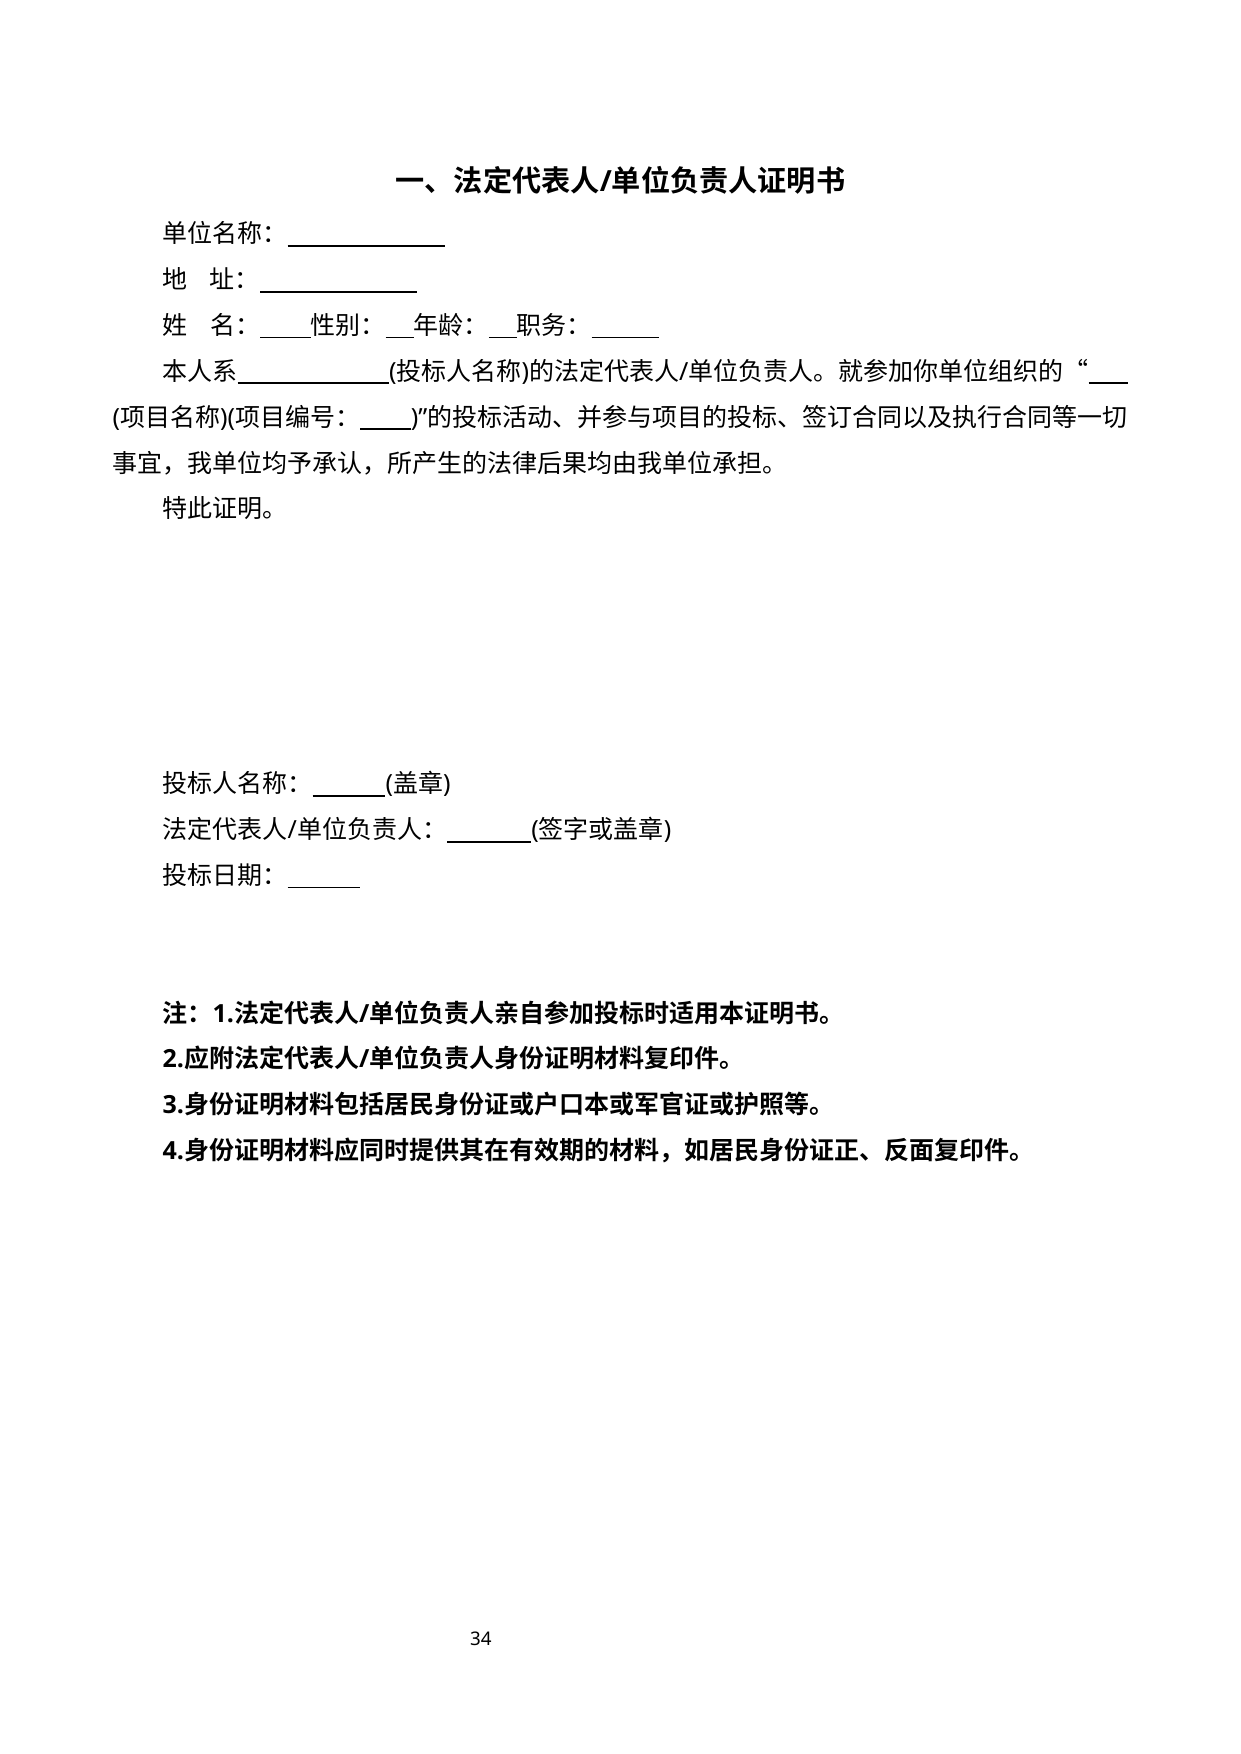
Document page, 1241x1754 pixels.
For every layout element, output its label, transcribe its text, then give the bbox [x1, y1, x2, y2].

text 投标日期： [112, 848, 1128, 894]
text 单位名称： [112, 206, 1128, 252]
text 4.身份证明材料应同时提供其在有效期的材料，如居民身份证正、反面复印件。 [112, 1123, 1128, 1169]
list 法定代表人/单位负责人证明书 [112, 155, 1128, 201]
text 2.应附法定代表人/单位负责人身份证明材料复印件。 [112, 1031, 1128, 1077]
text 法定代表人/单位负责人： (签字或盖章) [112, 802, 1128, 848]
text 地 址： [112, 252, 1128, 298]
text 本人系 (投标人名称)的法定代表人/单位负责人。就参加你单位组织的“ (项目名称)(项目编号： )”的投标活动、并参与项目的投标、签订合同以及执行合同等一切事宜，我单位均予承认，所产生的法律后果均由我单位承担。 [112, 344, 1128, 481]
text 特此证明。 [112, 481, 1128, 527]
text 投标人名称： (盖章) [112, 756, 1128, 802]
text 3.身份证明材料包括居民身份证或户口本或军官证或护照等。 [112, 1077, 1128, 1123]
text 注：1.法定代表人/单位负责人亲自参加投标时适用本证明书。 [112, 985, 1128, 1031]
text 姓 名： 性别： 年龄： 职务： [112, 298, 1128, 344]
